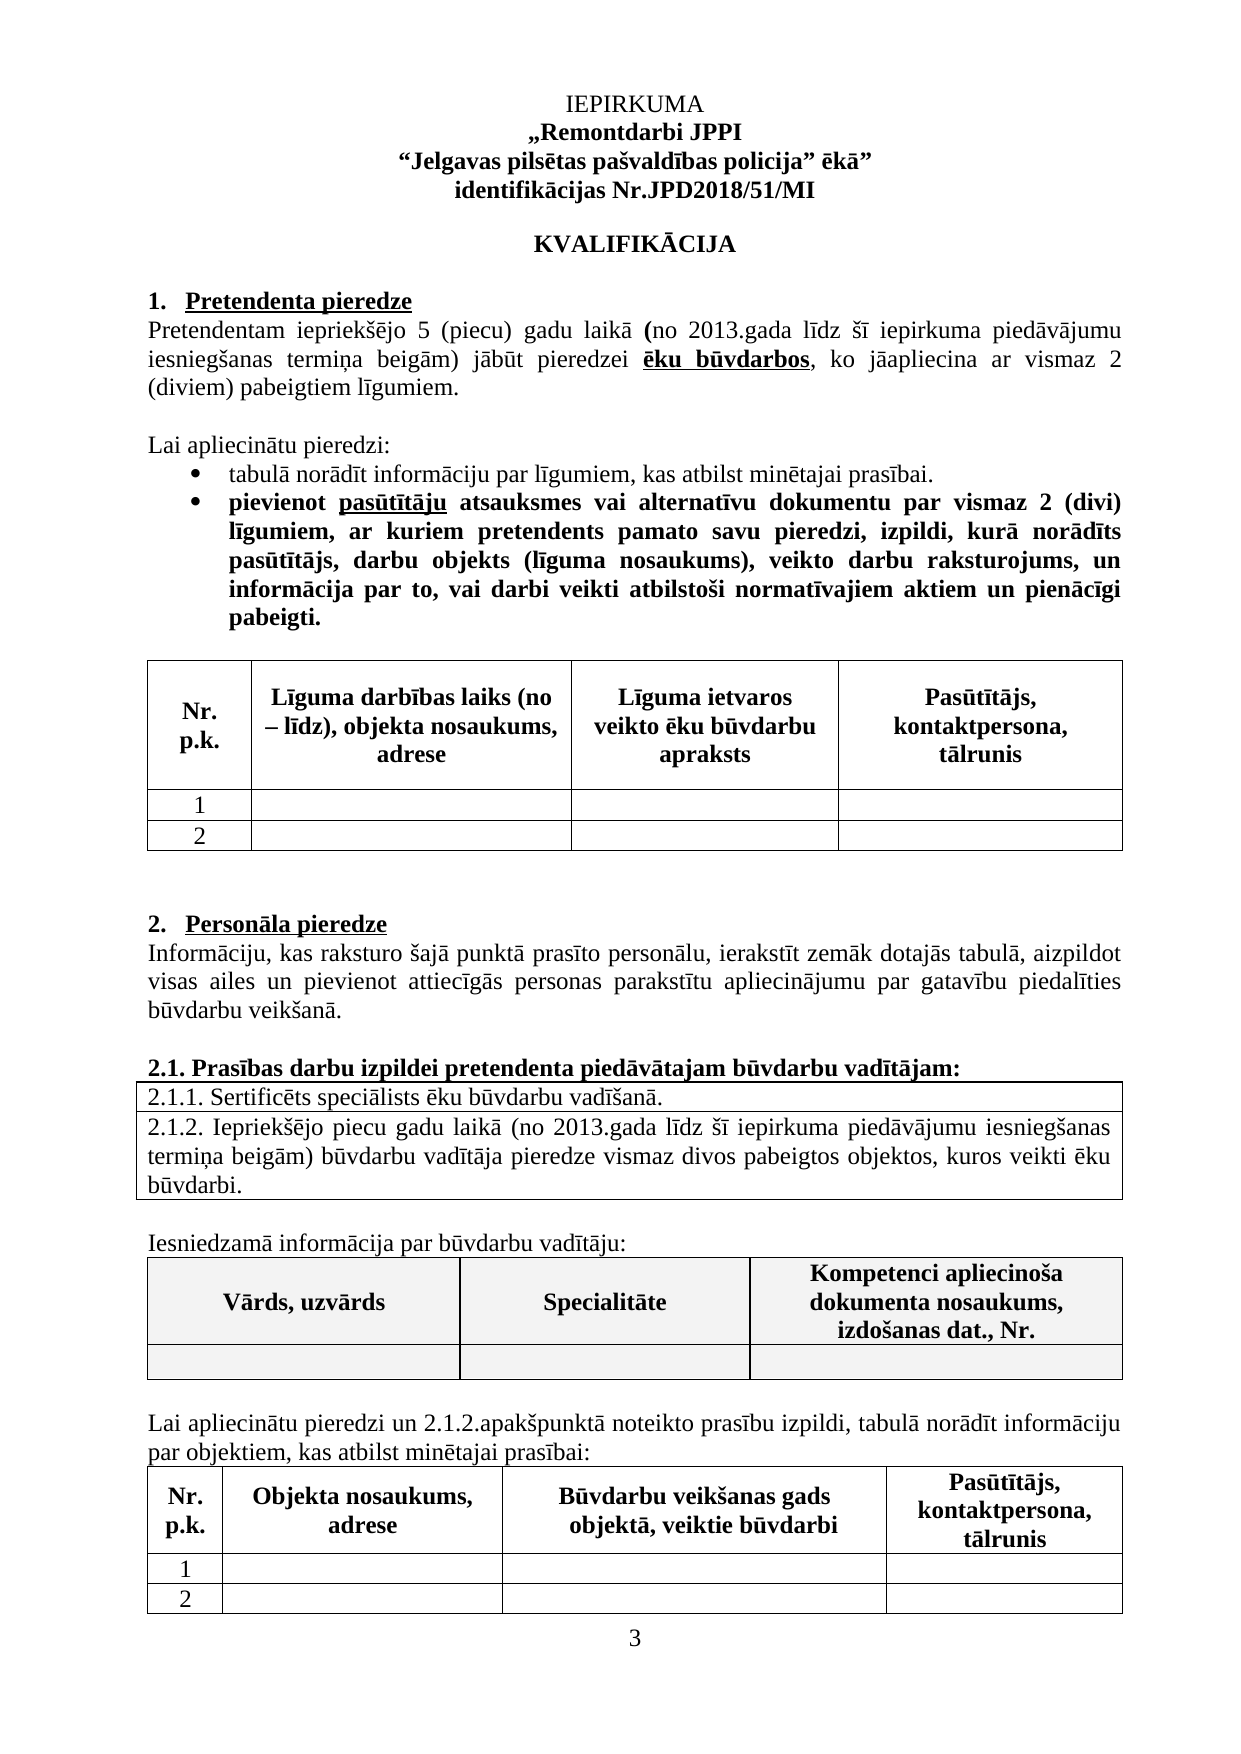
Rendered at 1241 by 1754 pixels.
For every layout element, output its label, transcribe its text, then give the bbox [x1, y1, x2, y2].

text 2.1. Prasības darbu izpildei pretendenta piedāvātajam būvdarbu vadītājam: [148, 1053, 1122, 1081]
text Lai apliecinātu pieredzi: [148, 430, 1122, 459]
table_cell [252, 821, 571, 850]
table_header Specialitāte [461, 1258, 749, 1344]
table_cell [503, 1554, 886, 1583]
table_cell [223, 1554, 502, 1583]
table_cell 1 [148, 790, 251, 820]
table_header Līguma darbības laiks (no – līdz), objekta nosaukums, adrese [252, 661, 571, 789]
list Personāla pieredze [148, 909, 1122, 938]
table_header Nr. p.k. [148, 661, 251, 789]
list pievienot pasūtītāju atsauksmes vai alternatīvu dokumentu par vismaz 2 (divi) līgumiem, ar kuriem pretendents pamato savu pieredzi, izpildi, kurā norādīts pasūtītājs, darbu objekts (līguma nosaukums), veikto darbu raksturojums, un informācija par to, vai darbi veikti atbilstoši normatīvajiem aktiem un pienācīgi pabeigti. [191, 487, 1122, 631]
table_cell 2.1.2. Iepriekšējo piecu gadu laikā (no 2013.gada līdz šī iepirkuma piedāvājumu iesniegšanas termiņa beigām) būvdarbu vadītāja pieredze vismaz divos pabeigtos objektos, kuros veikti ēku būvdarbi. [137, 1112, 1122, 1198]
table_cell [252, 790, 571, 820]
table_header Vārds, uzvārds [148, 1258, 459, 1344]
text “Jelgavas pilsētas pašvaldības policija” ēkā” [148, 146, 1122, 175]
table_header Pasūtītājs, kontaktpersona, tālrunis [839, 661, 1122, 789]
text identifikācijas Nr.JPD2018/51/MI [148, 175, 1122, 204]
table_cell [839, 821, 1122, 850]
table_cell [461, 1345, 749, 1378]
text Pretendentam iepriekšējo 5 (piecu) gadu laikā (no 2013.gada līdz šī iepirkuma piedāvājumu iesniegšanas termiņa beigām) jābūt pieredzei ēku būvdarbos, ko jāapliecina ar vismaz 2 (diviem) pabeigtiem līgumiem. [148, 315, 1122, 401]
list tabulā norādīt informāciju par līgumiem, kas atbilst minētajai prasībai. [191, 459, 1122, 487]
table_header Līguma ietvaros veikto ēku būvdarbu apraksts [572, 661, 838, 789]
table_header Pasūtītājs, kontaktpersona, tālrunis [887, 1467, 1122, 1553]
table_header Būvdarbu veikšanas gads objektā, veiktie būvdarbi [503, 1467, 886, 1553]
text Iesniedzamā informācija par būvdarbu vadītāju: [148, 1228, 1122, 1257]
text KVALIFIKĀCIJA [148, 229, 1122, 257]
table_cell [223, 1584, 502, 1613]
table_cell 2 [148, 821, 251, 850]
table_cell [572, 821, 838, 850]
table_cell [887, 1584, 1122, 1613]
list Pretendenta pieredze [148, 286, 1122, 315]
text IEPIRKUMA [148, 89, 1122, 117]
table_cell [503, 1584, 886, 1613]
table_header Nr. p.k. [148, 1467, 222, 1553]
table_cell [572, 790, 838, 820]
table_cell [887, 1554, 1122, 1583]
text Informāciju, kas raksturo šajā punktā prasīto personālu, ierakstīt zemāk dotajās tabulā, aizpildot visas ailes un pievienot attiecīgās personas parakstītu apliecinājumu par gatavību piedalīties būvdarbu veikšanā. [148, 938, 1122, 1024]
text Lai apliecinātu pieredzi un 2.1.2.apakšpunktā noteikto prasību izpildi, tabulā norādīt informāciju par objektiem, kas atbilst minētajai prasībai: [148, 1408, 1122, 1466]
table_header Kompetenci apliecinoša dokumenta nosaukums, izdošanas dat., Nr. [751, 1258, 1122, 1344]
table_cell 1 [148, 1554, 222, 1583]
table_cell [751, 1345, 1122, 1378]
table_cell [148, 1345, 459, 1378]
table_header Objekta nosaukums, adrese [223, 1467, 502, 1553]
text „Remontdarbi JPPI [148, 117, 1122, 146]
table_cell 2 [148, 1584, 222, 1613]
table_cell [839, 790, 1122, 820]
table_header 2.1.1. Sertificēts speciālists ēku būvdarbu vadīšanā. [137, 1083, 1122, 1111]
